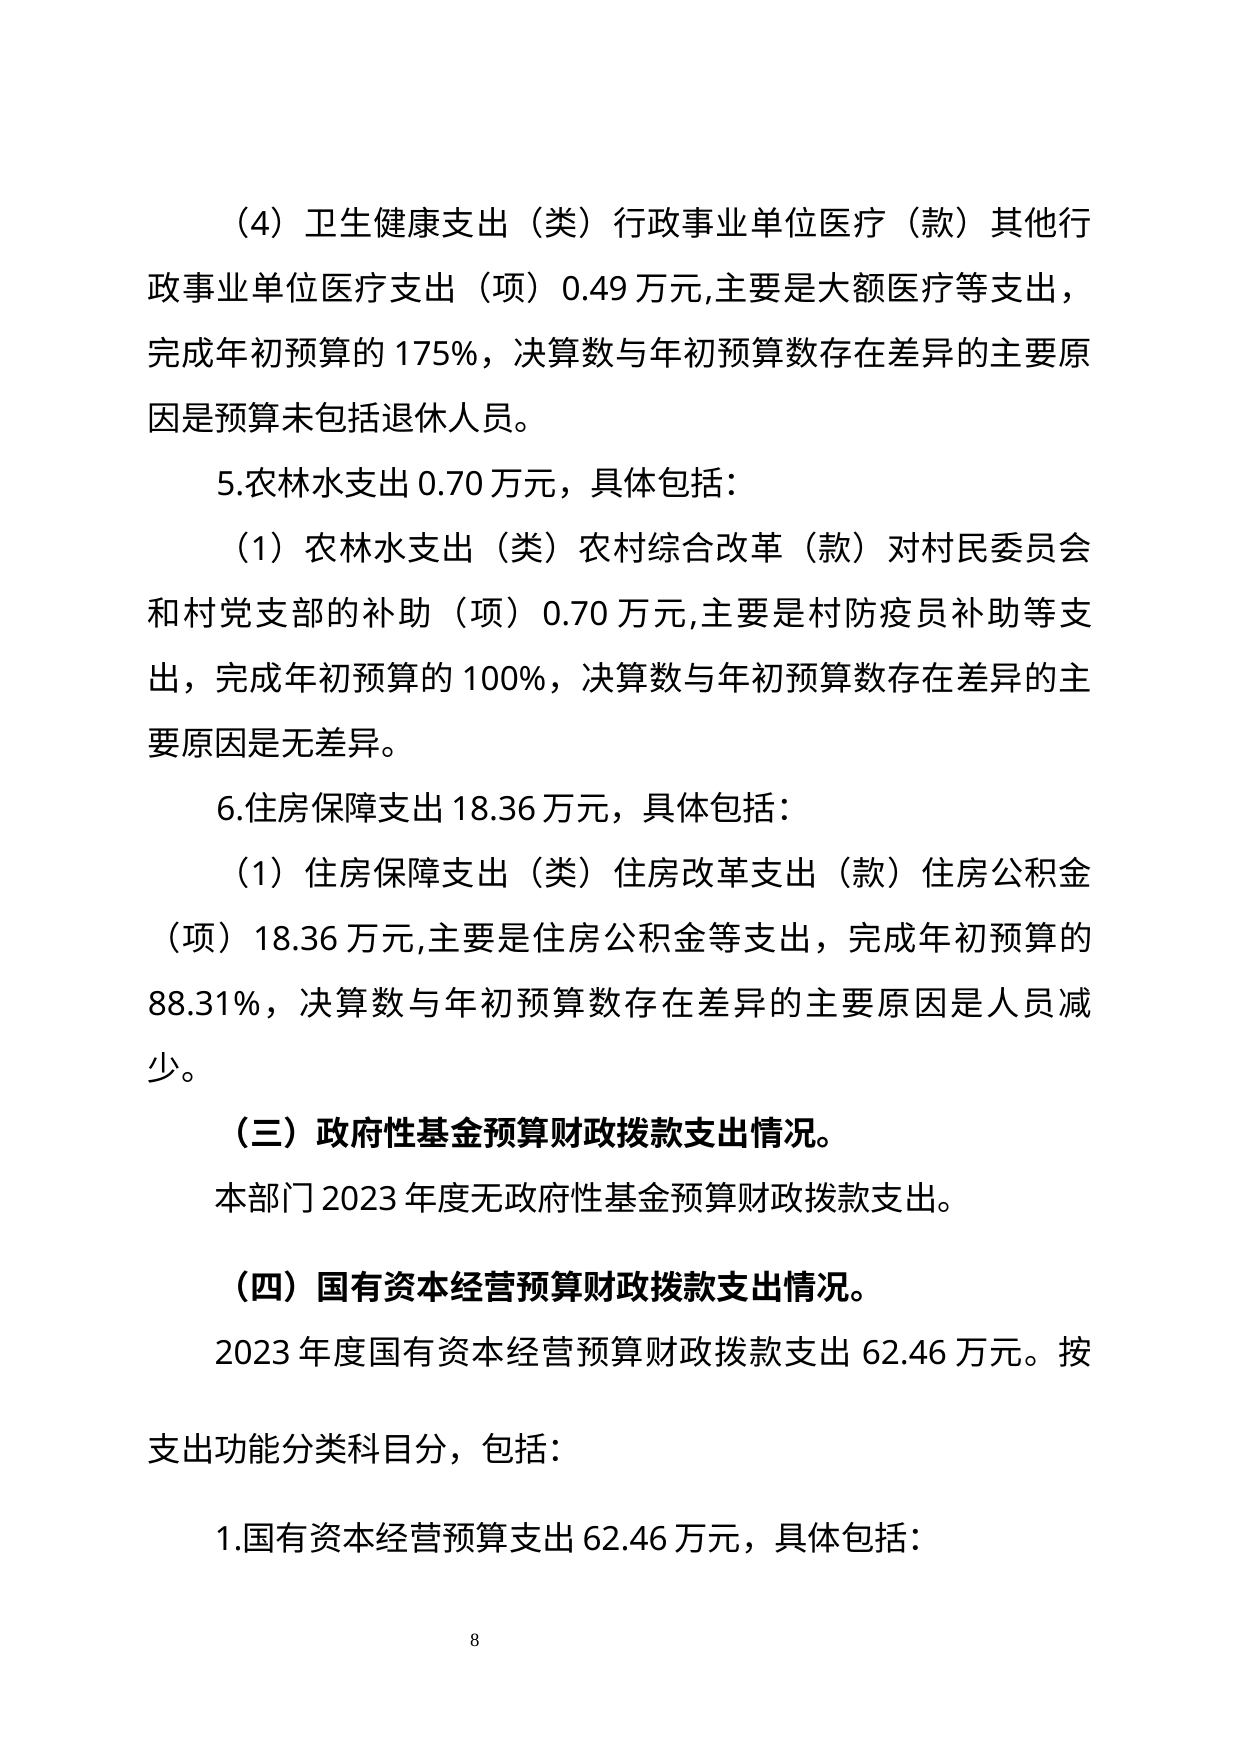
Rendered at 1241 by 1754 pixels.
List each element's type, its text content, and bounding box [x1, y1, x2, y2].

text 5.农林水支出0.70万元，具体包括： [148, 448, 1093, 513]
text 本部门2023年度无政府性基金预算财政拨款支出。 [148, 1163, 1093, 1228]
list 1.国有资本经营预算支出62.46万元，具体包括： [148, 1504, 1093, 1569]
text （4）卫生健康支出（类）行政事业单位医疗（款）其他行政事业单位医疗支出（项）0.49万元,主要是大额医疗等支出，完成年初预算的175%，决算数与年初预算数存在差异的主要原因是预算未包括退休人员。 [148, 188, 1093, 448]
text （三）政府性基金预算财政拨款支出情况。 [148, 1098, 1093, 1163]
text （1）住房保障支出（类）住房改革支出（款）住房公积金（项）18.36万元,主要是住房公积金等支出，完成年初预算的88.31%，决算数与年初预算数存在差异的主要原因是人员减少。 [148, 838, 1093, 1098]
text 6.住房保障支出18.36万元，具体包括： [148, 773, 1093, 838]
text （四）国有资本经营预算财政拨款支出情况。 [148, 1252, 1093, 1317]
text 2023年度国有资本经营预算财政拨款支出62.46万元。按支出功能分类科目分，包括： [148, 1317, 1093, 1480]
text （1）农林水支出（类）农村综合改革（款）对村民委员会和村党支部的补助（项）0.70万元,主要是村防疫员补助等支出，完成年初预算的100%，决算数与年初预算数存在差异的主要原因是无差异。 [148, 513, 1093, 773]
